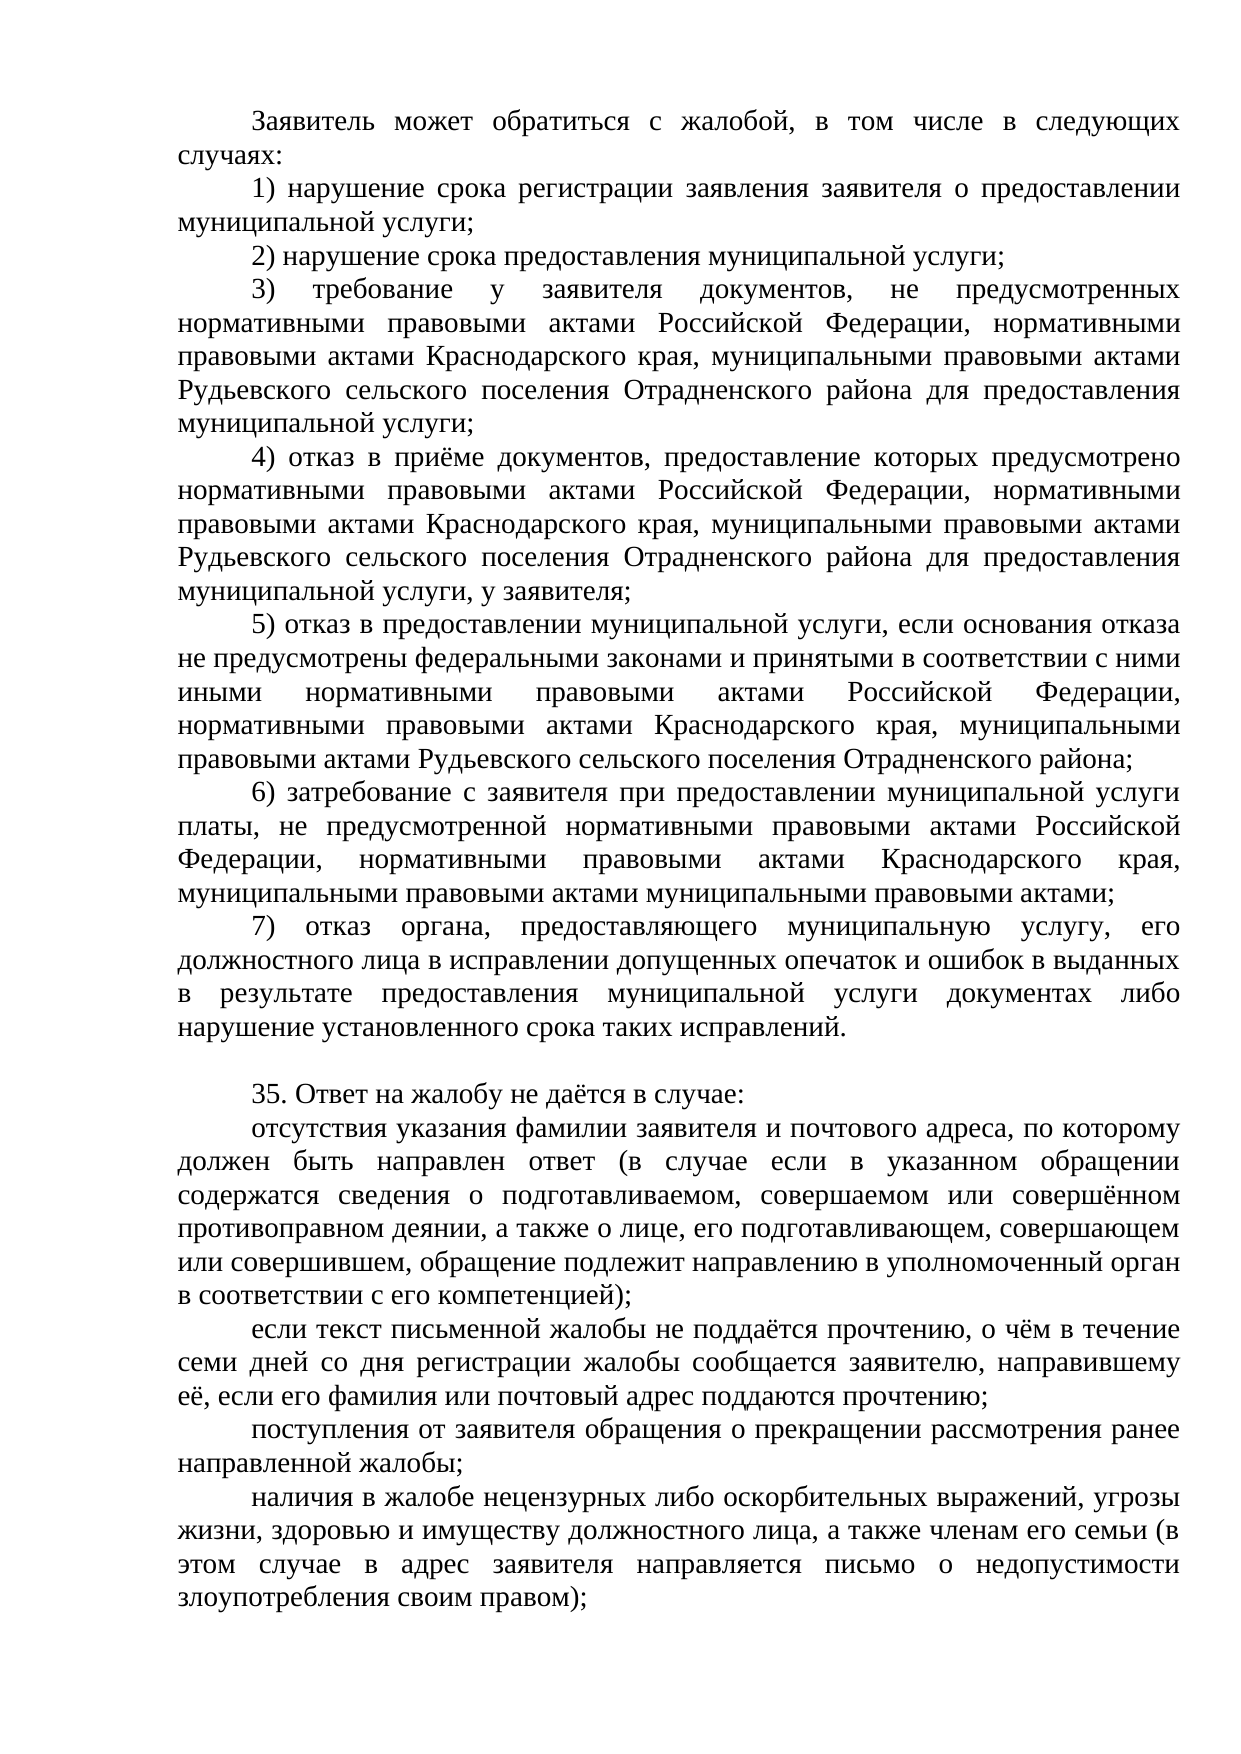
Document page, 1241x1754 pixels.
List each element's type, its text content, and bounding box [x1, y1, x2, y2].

text Заявитель может обратиться с жалобой, в том числе в следующих случаях: [177, 103, 1181, 171]
text 2) нарушение срока предоставления муниципальной услуги; [177, 238, 1181, 271]
text поступления от заявителя обращения о прекращении рассмотрения ранее направленной жалобы; [177, 1412, 1181, 1479]
text если текст письменной жалобы не поддаётся прочтению, о чём в течение семи дней со дня регистрации жалобы сообщается заявителю, направившему её, если его фамилия или почтовый адрес поддаются прочтению; [177, 1311, 1181, 1412]
text 35. Ответ на жалобу не даётся в случае: [177, 1076, 1181, 1110]
text отсутствия указания фамилии заявителя и почтового адреса, по которому должен быть направлен ответ (в случае если в указанном обращении содержатся сведения о подготавливаемом, совершаемом или совершённом противоправном деянии, а также о лице, его подготавливающем, совершающем или совершившем, обращение подлежит направлению в уполномоченный орган в соответствии с его компетенцией); [177, 1110, 1181, 1311]
text 1) нарушение срока регистрации заявления заявителя о предоставлении муниципальной услуги; [177, 171, 1181, 238]
text 5) отказ в предоставлении муниципальной услуги, если основания отказа не предусмотрены федеральными законами и принятыми в соответствии с ними иными нормативными правовыми актами Российской Федерации, нормативными правовыми актами Краснодарского края, муниципальными правовыми актами Рудьевского сельского поселения Отрадненского района; [177, 607, 1181, 774]
text 4) отказ в приёме документов, предоставление которых предусмотрено нормативными правовыми актами Российской Федерации, нормативными правовыми актами Краснодарского края, муниципальными правовыми актами Рудьевского сельского поселения Отрадненского района для предоставления муниципальной услуги, у заявителя; [177, 439, 1181, 607]
text 3) требование у заявителя документов, не предусмотренных нормативными правовыми актами Российской Федерации, нормативными правовыми актами Краснодарского края, муниципальными правовыми актами Рудьевского сельского поселения Отрадненского района для предоставления муниципальной услуги; [177, 271, 1181, 439]
text наличия в жалобе нецензурных либо оскорбительных выражений, угрозы жизни, здоровью и имуществу должностного лица, а также членам его семьи (в этом случае в адрес заявителя направляется письмо о недопустимости злоупотребления своим правом); [177, 1479, 1181, 1613]
text 7) отказ органа, предоставляющего муниципальную услугу, его должностного лица в исправлении допущенных опечаток и ошибок в выданных в результате предоставления муниципальной услуги документах либо нарушение установленного срока таких исправлений. [177, 908, 1181, 1043]
text 6) затребование с заявителя при предоставлении муниципальной услуги платы, не предусмотренной нормативными правовыми актами Российской Федерации, нормативными правовыми актами Краснодарского края, муниципальными правовыми актами муниципальными правовыми актами; [177, 774, 1181, 908]
